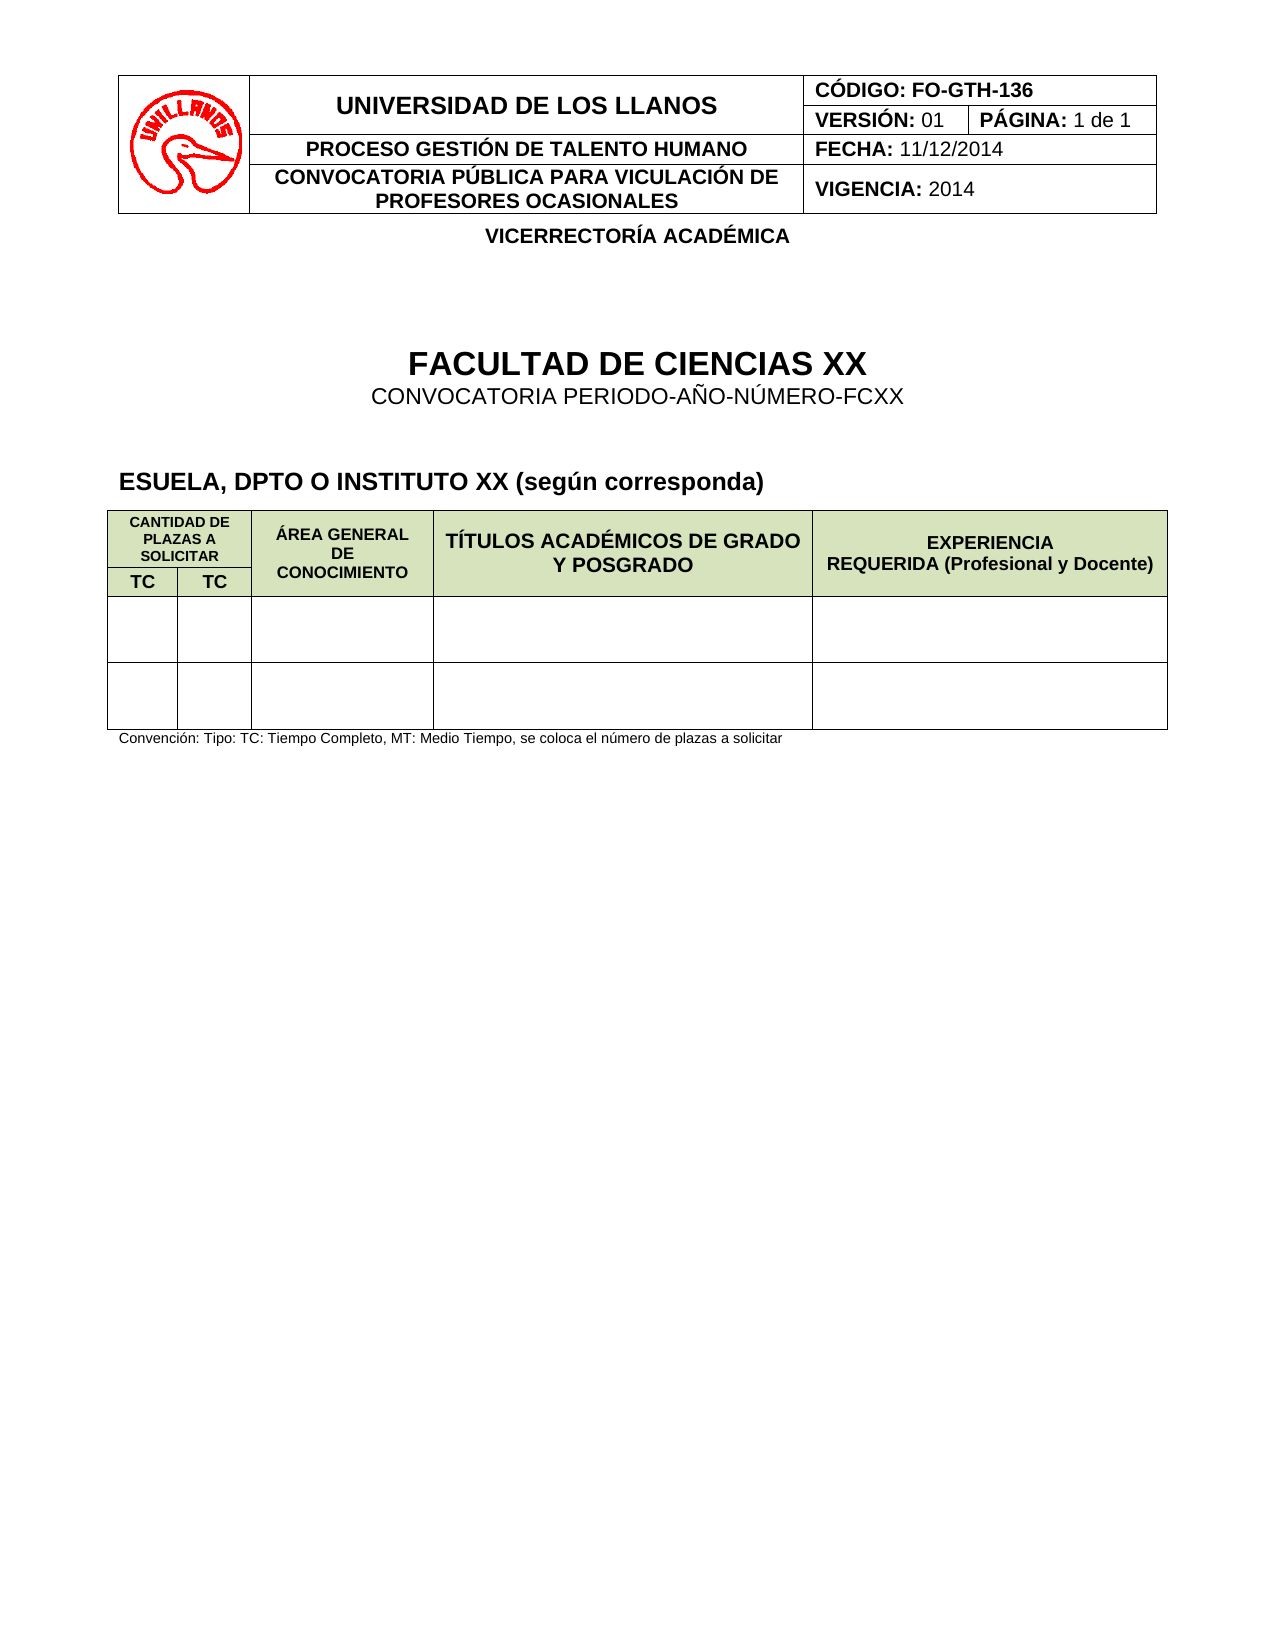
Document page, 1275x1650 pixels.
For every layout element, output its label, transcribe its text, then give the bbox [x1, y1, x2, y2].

table_header EXPERIENCIA REQUERIDA (Profesional y Docente) [813, 511, 1167, 596]
table_header CANTIDAD DE PLAZAS A SOLICITAR [108, 511, 251, 567]
table_cell TC [178, 568, 251, 596]
table_cell [252, 597, 433, 662]
table_cell [813, 597, 1167, 662]
text FACULTAD DE CIENCIAS XX [119, 344, 1156, 383]
table_cell [108, 597, 177, 662]
table_cell [178, 597, 251, 662]
table_header TÍTULOS ACADÉMICOS DE GRADO Y POSGRADO [434, 511, 812, 596]
table_cell [434, 597, 812, 662]
table_cell [178, 663, 251, 728]
text Convención: Tipo: TC: Tiempo Completo, MT: Medio Tiempo, se coloca el número de plazas a solicitar [119, 730, 1156, 746]
text CONVOCATORIA PERIODO-AÑO-NÚMERO-FCXX [119, 383, 1156, 409]
table_header ÁREA GENERAL DE CONOCIMIENTO [252, 511, 433, 596]
picture [127, 87, 246, 197]
table_cell [252, 663, 433, 728]
table_cell TC [108, 568, 177, 596]
table_cell [108, 663, 177, 728]
table_cell [813, 663, 1167, 728]
text ESUELA, DPTO O INSTITUTO XX (según corresponda) [119, 467, 1156, 496]
table_cell [434, 663, 812, 728]
